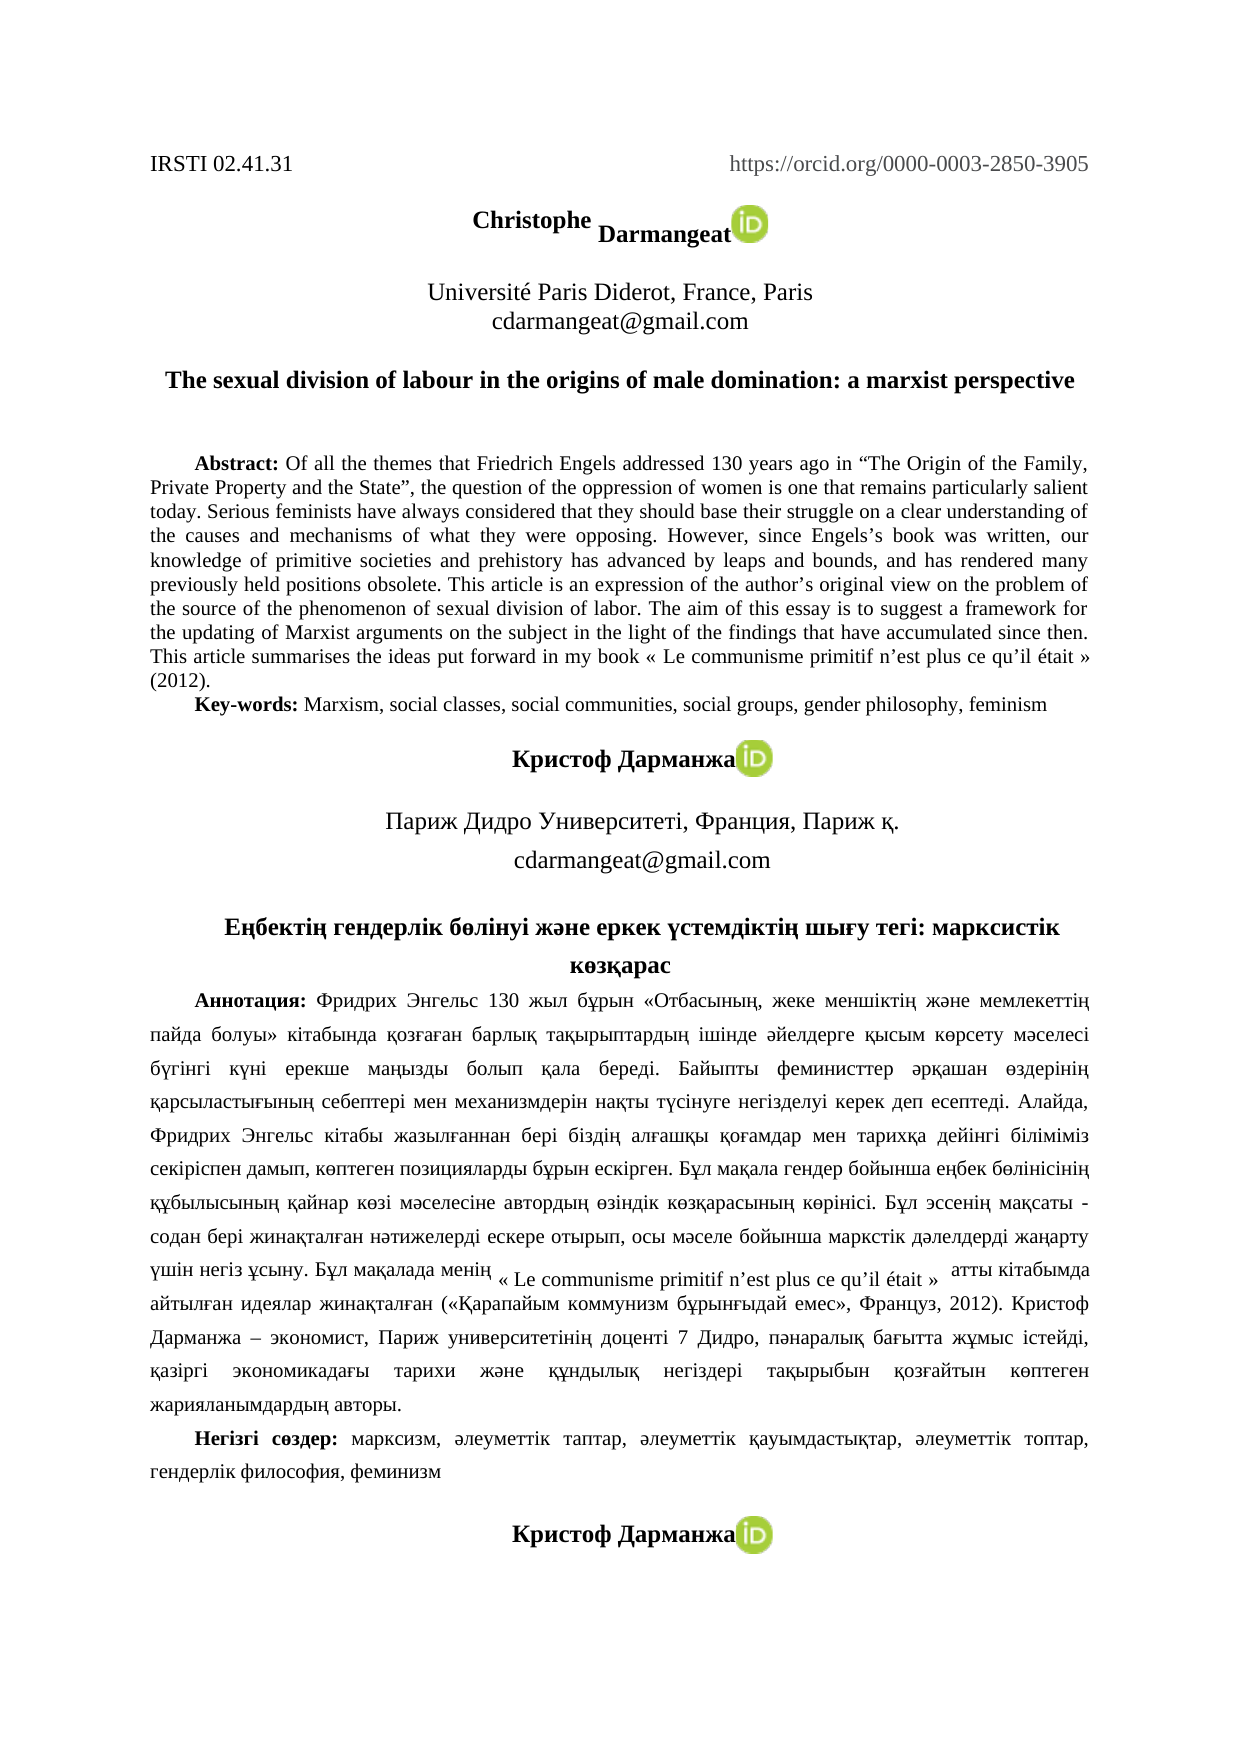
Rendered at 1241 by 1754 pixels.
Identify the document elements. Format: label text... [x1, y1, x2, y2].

text Еңбектің гендерлік бөлінуі және еркек үстемдіктің шығу тегі: марксистік көзқарас [150, 912, 1090, 988]
picture [735, 1516, 773, 1554]
picture [735, 740, 773, 777]
text Негізгі сөздер: марксизм, әлеуметтік таптар, әлеуметтік қауымдастықтар, әлеуметтік топтар, гендерлік философия, феминизм [150, 1426, 1090, 1493]
text Кристоф Дарманжа [150, 1517, 1090, 1559]
text Université Paris Diderot, France, Paris [150, 277, 1090, 306]
text Париж Дидро Университетi, Франция, Париж қ. [150, 806, 1090, 845]
text cdarmangeat@gmail.com [150, 306, 1090, 365]
text Аннотация: Фридрих Энгельс 130 жыл бұрын «Отбасының, жеке меншіктің және мемлекеттің пайда болуы» кітабында қозғаған барлық тақырыптардың ішінде әйелдерге қысым көрсету мәселесі бүгінгі күні ерекше маңызды болып қала береді. Байыпты феминисттер әрқашан өздерінің қарсыластығының себептері мен механизмдерін нақты түсінуге негізделуі керек деп есептеді. Алайда, Фридрих Энгельс кітабы жазылғаннан бері біздің алғашқы қоғамдар мен тарихқа дейінгі біліміміз секіріспен дамып, көптеген позицияларды бұрын ескірген. Бұл мақала гендер бойынша еңбек бөлінісінің құбылысының қайнар көзі мәселесіне автордың өзіндік көзқарасының көрінісі. Бұл эссенің мақсаты - содан бері жинақталған нәтижелерді ескере отырып, осы мәселе бойынша маркстік дәлелдерді жаңарту үшін негіз ұсыну. Бұл мақалада менің « Le communisme primitif n’est plus ce qu’il était » атты кітабымда айтылған идеялар жинақталған («Қарапайым коммунизм бұрынғыдай емес», Француз, 2012). Кристоф Дарманжа – экономист, Париж университетінің доценті 7 Дидро, пәнаралық бағытта жұмыс істейді, қазіргі экономикадағы тарихи және құндылық негіздері тақырыбын қозғайтын көптеген жарияланымдардың авторы. [150, 988, 1090, 1426]
text IRSTI 02.41.31 https://orcid.org/0000-0003-2850-3905 [150, 150, 1090, 176]
text Christophe Darmangeat [150, 205, 1090, 248]
text Key-words: Marxism, social classes, social communities, social groups, gender philosophy, feminism [150, 692, 1090, 716]
picture [731, 205, 769, 243]
text The sexual division of labour in the origins of male domination: a marxist perspective [150, 365, 1090, 394]
text Abstract: Of all the themes that Friedrich Engels addressed 130 years ago in “The Origin of the Family, Private Property and the State”, the question of the oppression of women is one that remains particularly salient today. Serious feminists have always considered that they should base their struggle on a clear understanding of the causes and mechanisms of what they were opposing. However, since Engels’s book was written, our knowledge of primitive societies and prehistory has advanced by leaps and bounds, and has rendered many previously held positions obsolete. This article is an expression of the author’s original view on the problem of the source of the phenomenon of sexual division of labor. The aim of this essay is to suggest a framework for the updating of Marxist arguments on the subject in the light of the findings that have accumulated since then. This article summarises the ideas put forward in my book « Le communisme primitif n’est plus ce qu’il était » (2012). [150, 451, 1090, 692]
text Кристоф Дарманжа [150, 740, 1090, 782]
text cdarmangeat@gmail.com [150, 845, 1090, 883]
